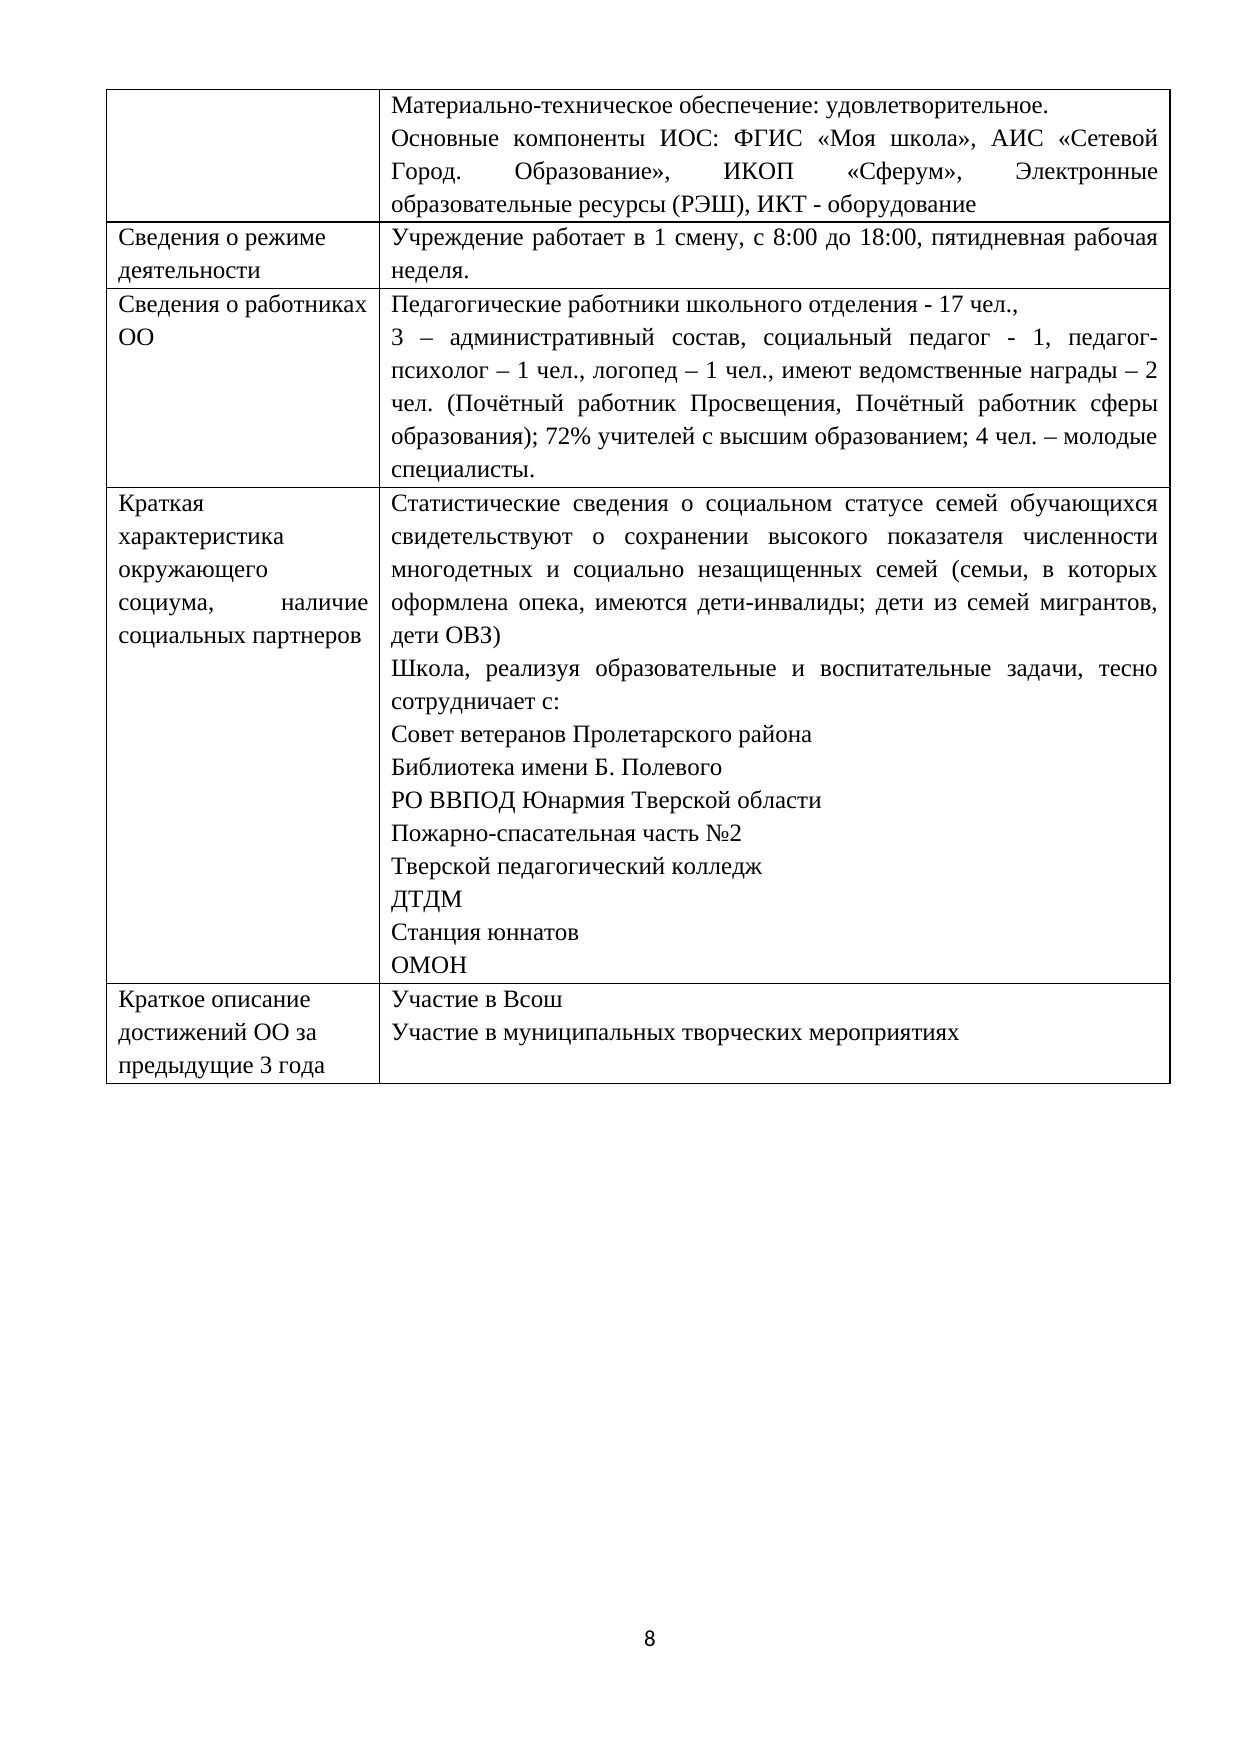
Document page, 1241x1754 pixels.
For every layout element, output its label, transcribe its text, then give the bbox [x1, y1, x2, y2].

table_cell Краткая характеристика окружающего социума, наличие социальных партнеров [107, 488, 379, 983]
table_cell Статистические сведения о социальном статусе семей обучающихся свидетельствуют о сохранении высокого показателя численности многодетных и социально незащищенных семей (семьи, в которых оформлена опека, имеются дети-инвалиды; дети из семей мигрантов, дети ОВЗ) Школа, реализуя образовательные и воспитательные задачи, тесно сотрудничает с: Совет ветеранов Пролетарского района Библиотека имени Б. Полевого РО ВВПОД Юнармия Тверской области Пожарно-спасательная часть №2 Тверской педагогический колледж ДТДМ Станция юннатов ОМОН [380, 488, 1169, 983]
table_cell Педагогические работники школьного отделения - 17 чел., 3 – административный состав, социальный педагог - 1, педагог-психолог – 1 чел., логопед – 1 чел., имеют ведомственные награды – 2 чел. (Почётный работник Просвещения, Почётный работник сферы образования); 72% учителей с высшим образованием; 4 чел. – молодые специалисты. [380, 289, 1169, 487]
table_cell Сведения о режиме деятельности [107, 223, 379, 288]
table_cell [107, 90, 379, 221]
table_cell Участие в Всош Участие в муниципальных творческих мероприятиях [380, 984, 1169, 1082]
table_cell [380, 90, 1169, 221]
table_cell Краткое описание достижений ОО за предыдущие 3 года [107, 984, 379, 1082]
table_cell Учреждение работает в 1 смену, с 8:00 до 18:00, пятидневная рабочая неделя. [380, 223, 1169, 288]
table_cell Сведения о работниках ОО [107, 289, 379, 487]
